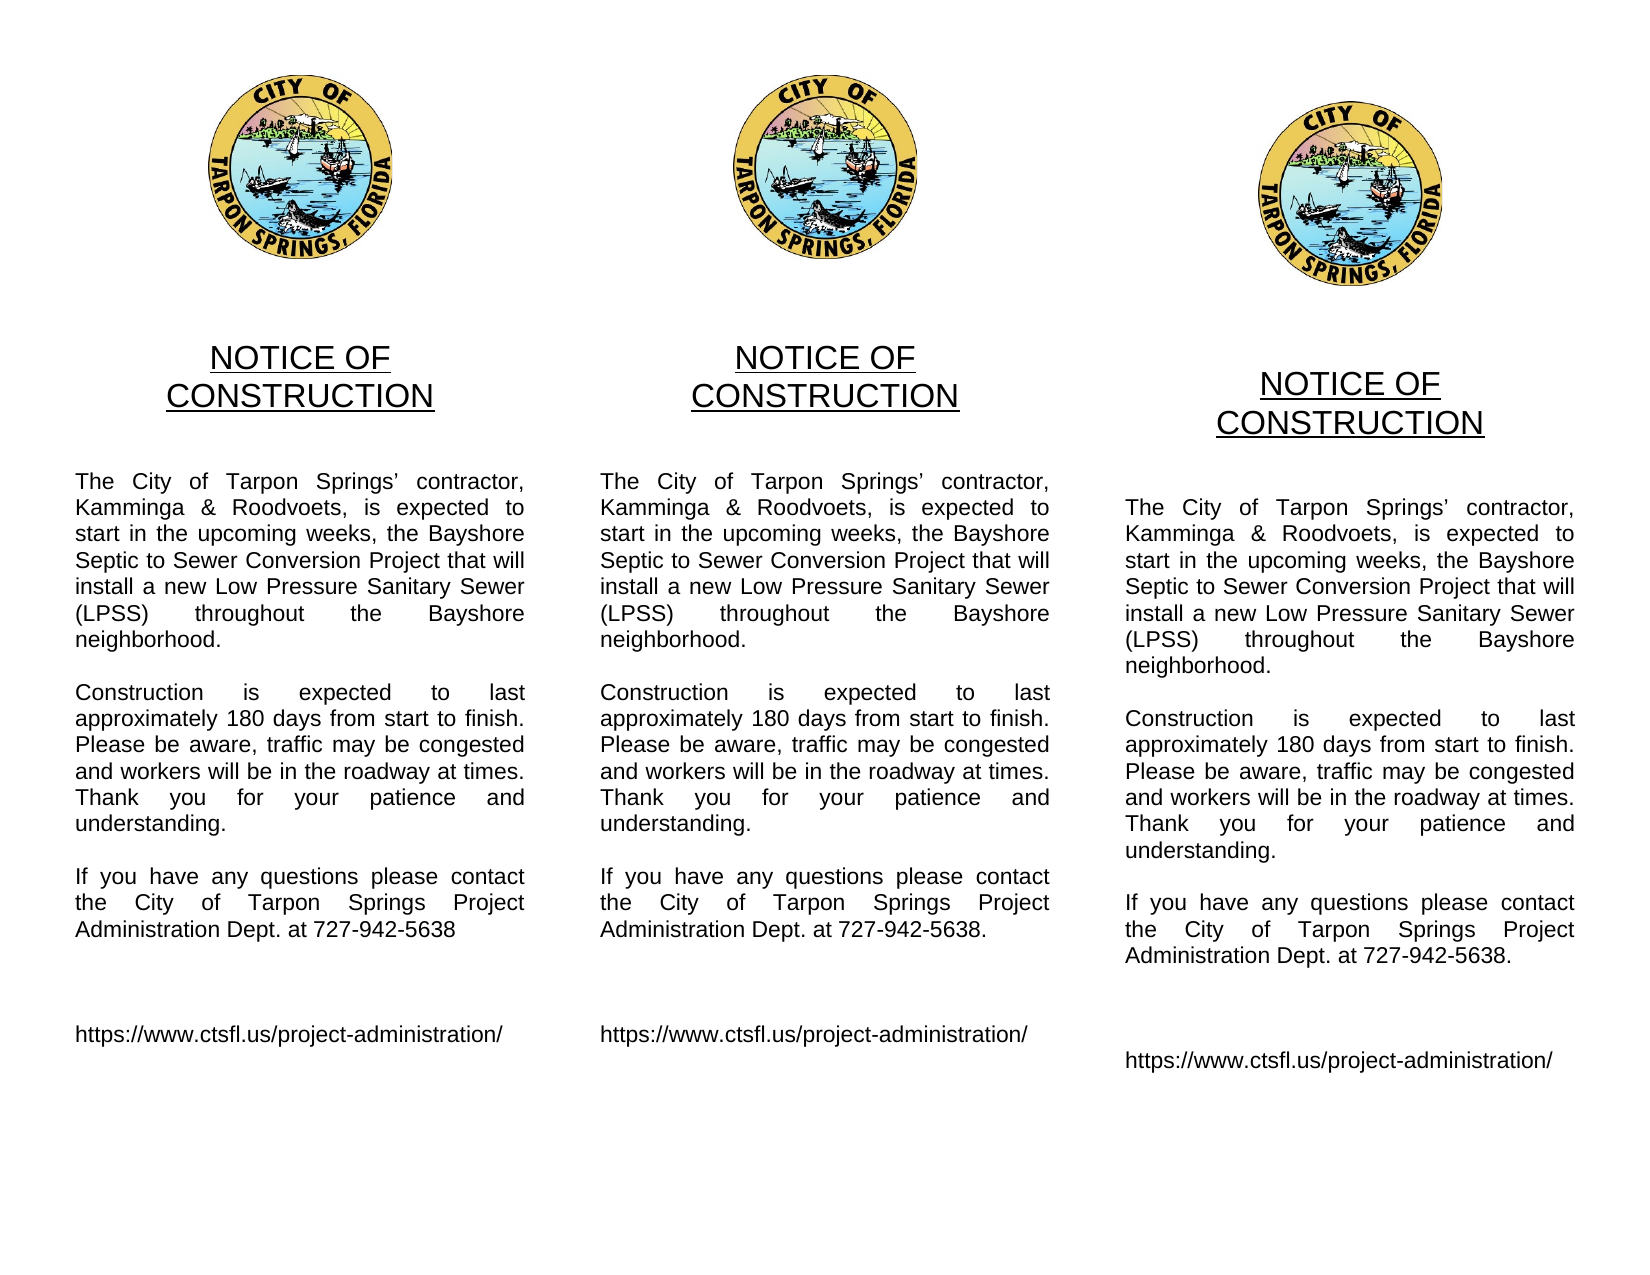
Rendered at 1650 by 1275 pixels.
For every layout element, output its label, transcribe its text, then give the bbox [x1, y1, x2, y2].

picture [208, 75, 393, 259]
text Construction is expected to last approximately 180 days from start to finish. Please be aware, traffic may be congested and workers will be in the roadway at times. Thank you for your patience and understanding. [1125, 705, 1575, 863]
text NOTICE OF CONSTRUCTION [1125, 364, 1575, 441]
text If you have any questions please contact the City of Tarpon Springs Project Administration Dept. at 727-942-5638 [75, 863, 525, 942]
picture [1258, 101, 1443, 286]
text Construction is expected to last approximately 180 days from start to finish. Please be aware, traffic may be congested and workers will be in the roadway at times. Thank you for your patience and understanding. [600, 678, 1050, 837]
text If you have any questions please contact the City of Tarpon Springs Project Administration Dept. at 727-942-5638. [1125, 889, 1575, 968]
picture [733, 75, 918, 259]
text NOTICE OF CONSTRUCTION [600, 338, 1050, 415]
text https://www.ctsfl.us/project-administration/ [75, 1021, 525, 1047]
text The City of Tarpon Springs’ contractor, Kamminga & Roodvoets, is expected to start in the upcoming weeks, the Bayshore Septic to Sewer Conversion Project that will install a new Low Pressure Sanitary Sewer (LPSS) throughout the Bayshore neighborhood. [600, 468, 1050, 652]
text If you have any questions please contact the City of Tarpon Springs Project Administration Dept. at 727-942-5638. [600, 863, 1050, 942]
text The City of Tarpon Springs’ contractor, Kamminga & Roodvoets, is expected to start in the upcoming weeks, the Bayshore Septic to Sewer Conversion Project that will install a new Low Pressure Sanitary Sewer (LPSS) throughout the Bayshore neighborhood. [75, 468, 525, 652]
text The City of Tarpon Springs’ contractor, Kamminga & Roodvoets, is expected to start in the upcoming weeks, the Bayshore Septic to Sewer Conversion Project that will install a new Low Pressure Sanitary Sewer (LPSS) throughout the Bayshore neighborhood. [1125, 494, 1575, 678]
text NOTICE OF CONSTRUCTION [75, 338, 525, 415]
text Construction is expected to last approximately 180 days from start to finish. Please be aware, traffic may be congested and workers will be in the roadway at times. Thank you for your patience and understanding. [75, 678, 525, 837]
text https://www.ctsfl.us/project-administration/ [600, 1021, 1050, 1047]
text https://www.ctsfl.us/project-administration/ [1125, 1047, 1575, 1074]
